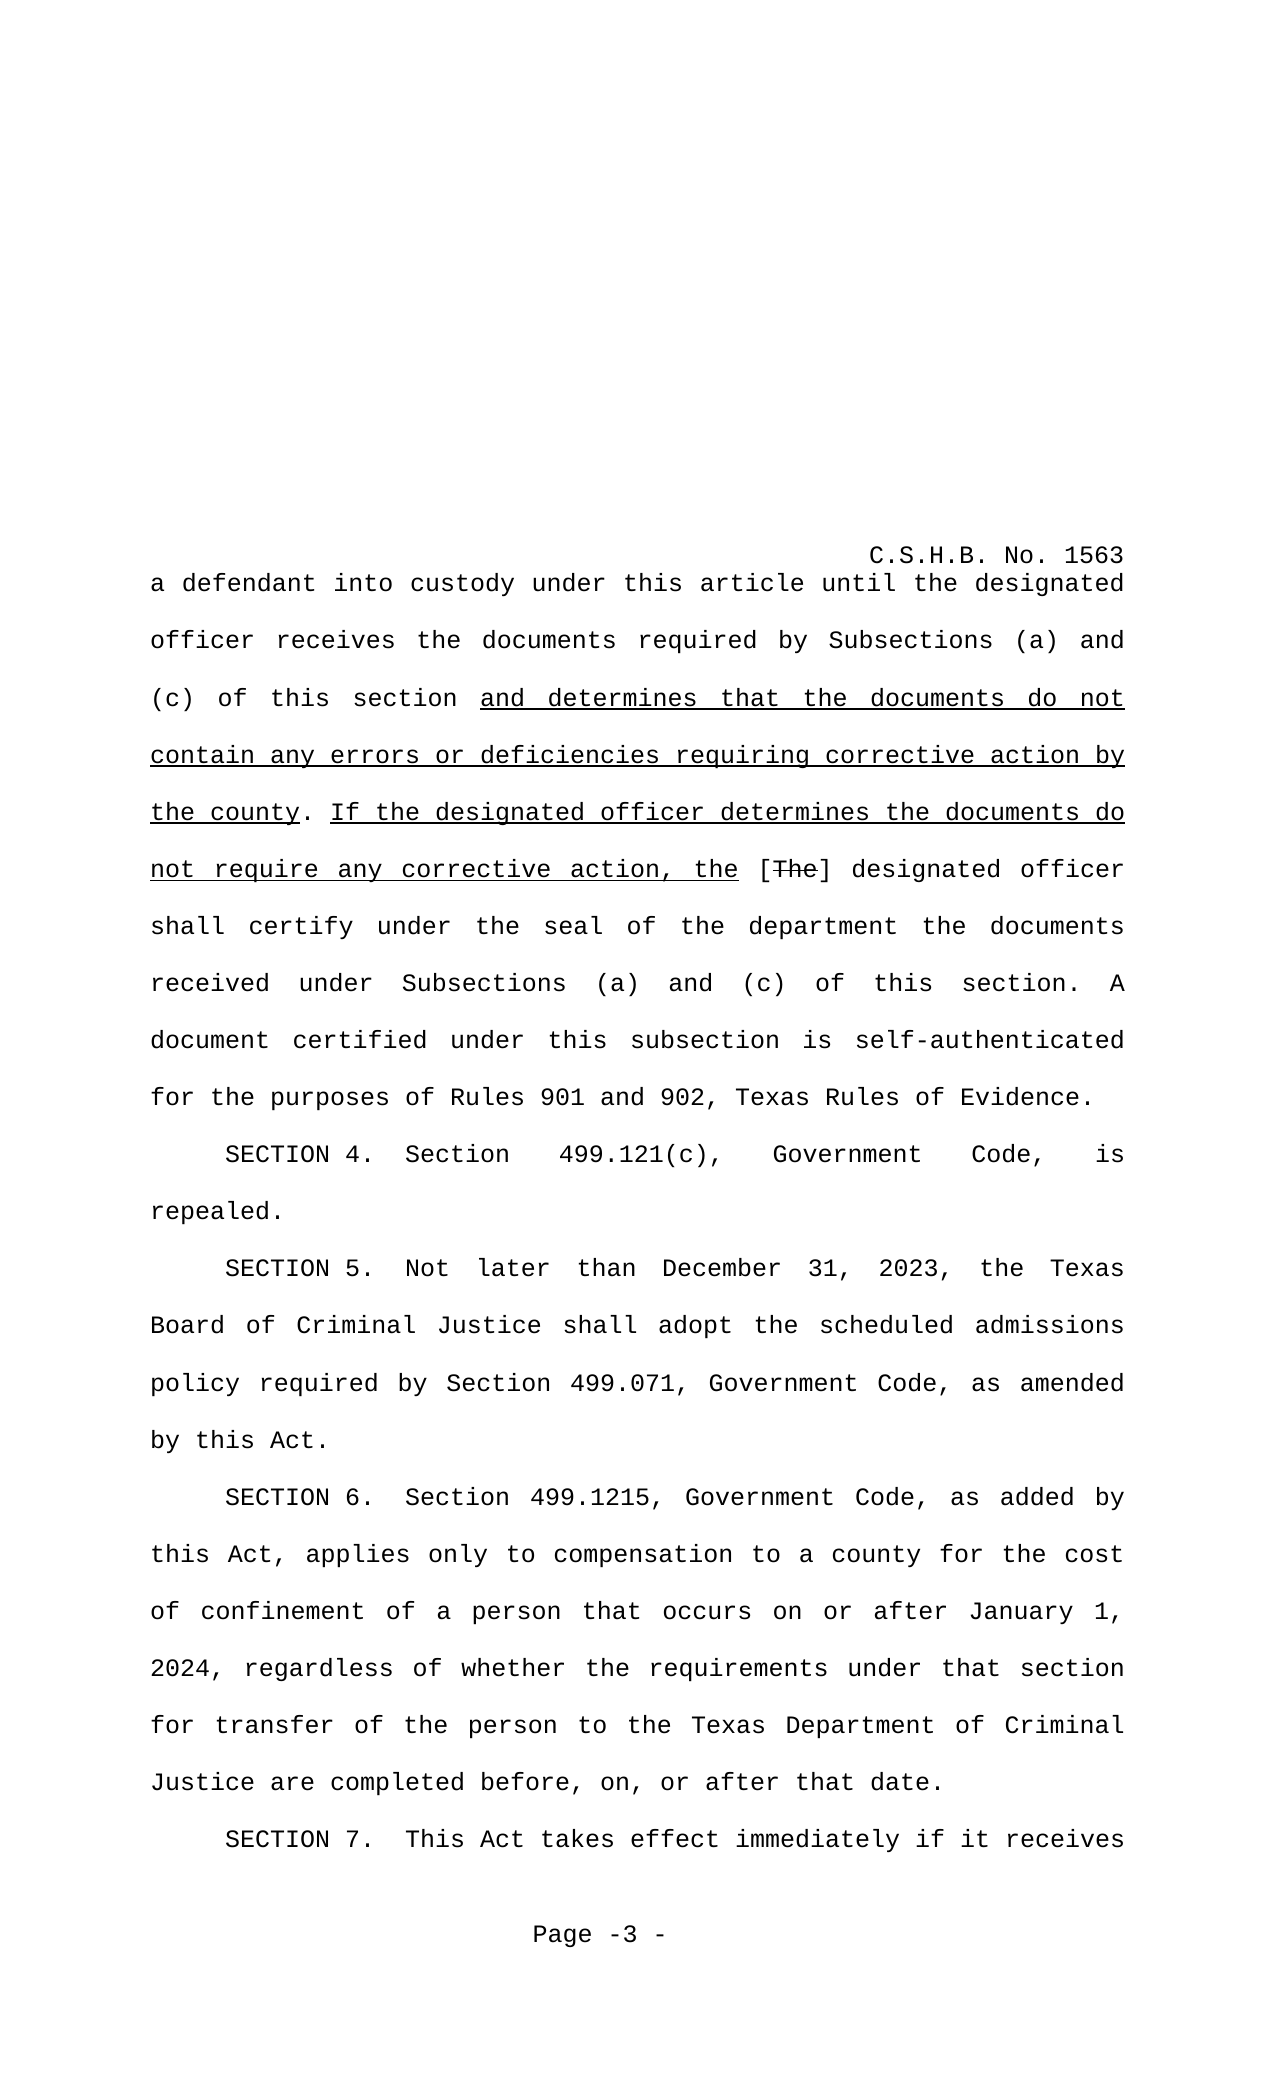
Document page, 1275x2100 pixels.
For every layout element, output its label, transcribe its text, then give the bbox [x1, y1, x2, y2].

text SECTION 6. Section 499.1215, Government Code, as added by this Act, applies only to compensation to a county for the cost of confinement of a person that occurs on or after January 1, 2024, regardless of whether the requirements under that section for transfer of the person to the Texas Department of Criminal Justice are completed before, on, or after that date. [150, 1484, 1125, 1798]
text SECTION 5. Not later than December 31, 2023, the Texas Board of Criminal Justice shall adopt the scheduled admissions policy required by Section 499.071, Government Code, as amended by this Act. [150, 1256, 1125, 1456]
text SECTION 4. Section 499.121(c), Government Code, is repealed. [150, 1142, 1125, 1227]
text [150, 571, 1125, 765]
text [150, 1827, 1125, 1855]
